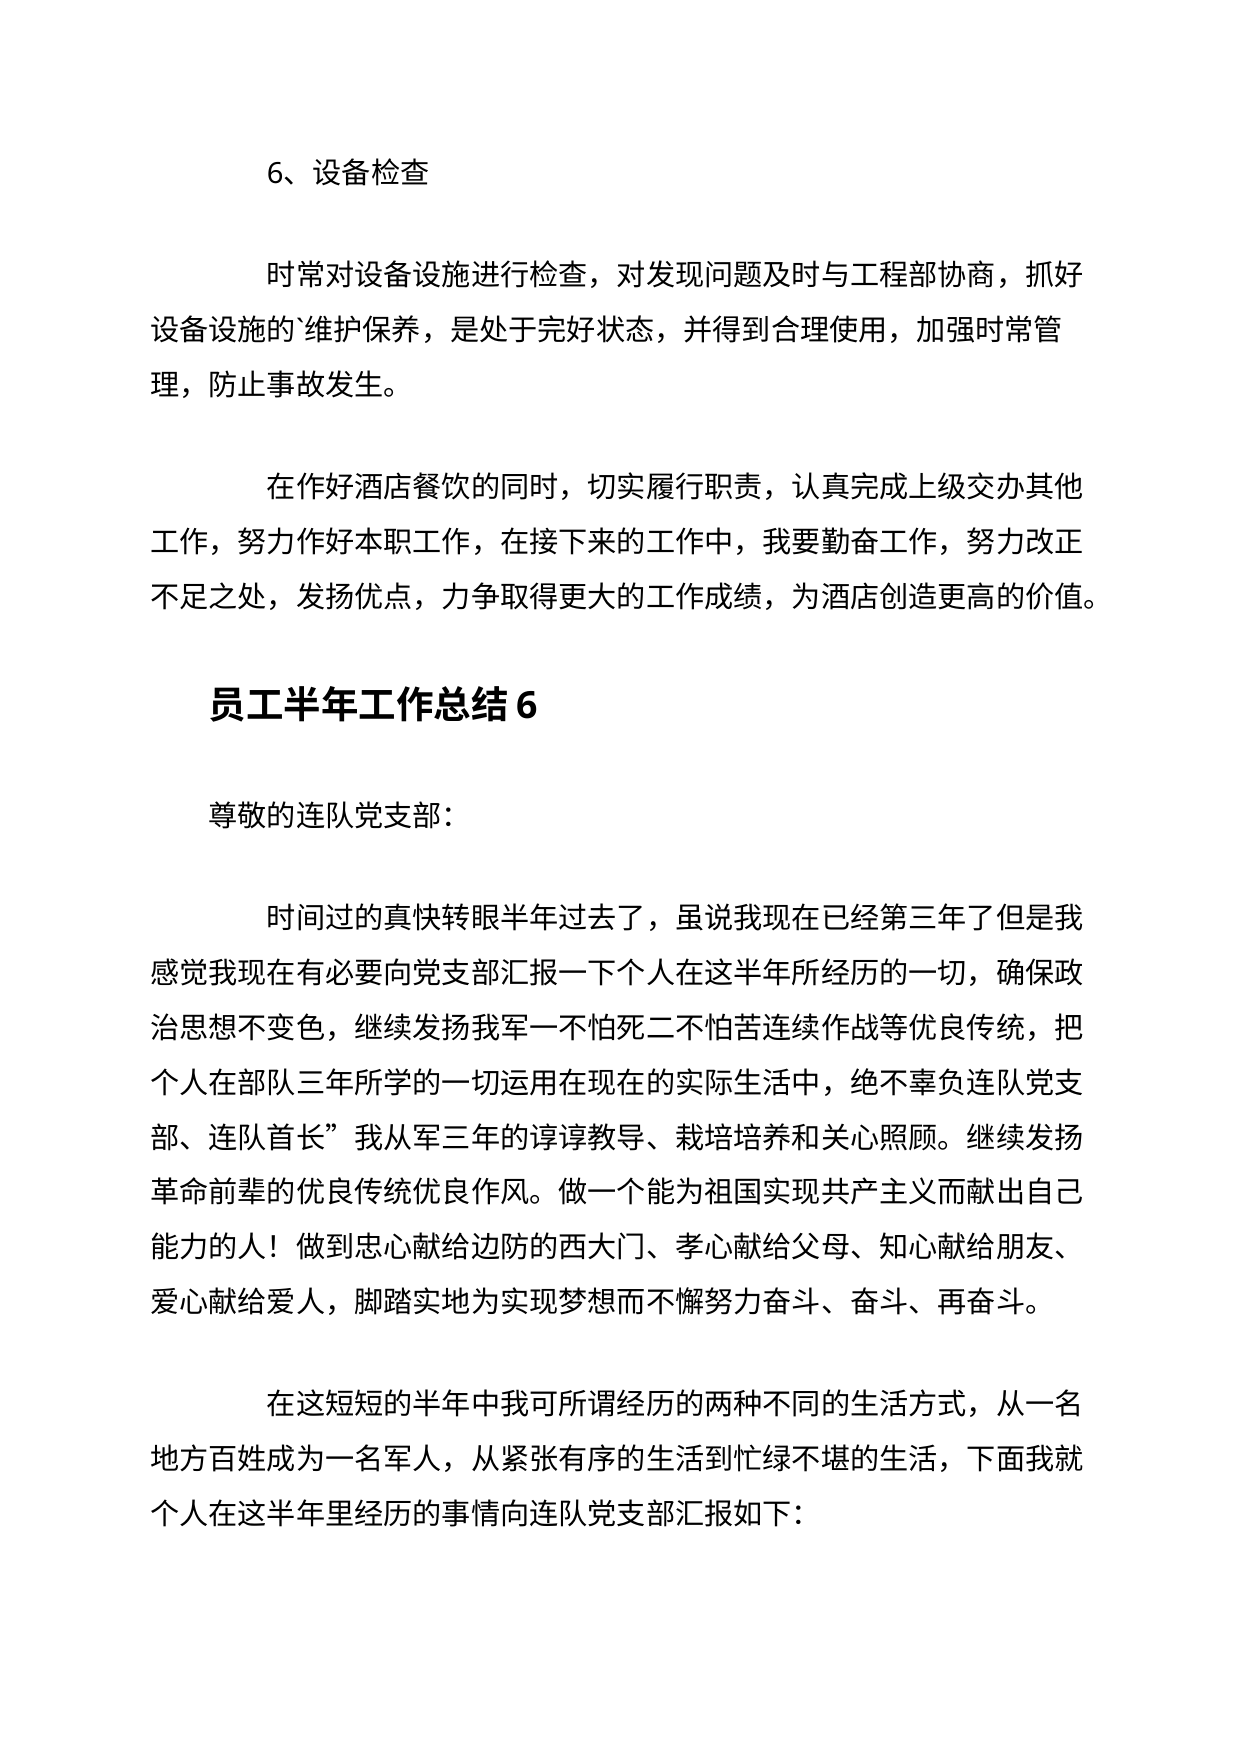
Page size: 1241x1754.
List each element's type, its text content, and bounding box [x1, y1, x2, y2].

text 时间过的真快转眼半年过去了，虽说我现在已经第三年了但是我感觉我现在有必要向党支部汇报一下个人在这半年所经历的一切，确保政治思想不变色，继续发扬我军一不怕死二不怕苦连续作战等优良传统，把个人在部队三年所学的一切运用在现在的实际生活中，绝不辜负连队党支部、连队首长”我从军三年的谆谆教导、栽培培养和关心照顾。继续发扬革命前辈的优良传统优良作风。做一个能为祖国实现共产主义而献出自己能力的人！做到忠心献给边防的西大门、孝心献给父母、知心献给朋友、爱心献给爱人，脚踏实地为实现梦想而不懈努力奋斗、奋斗、再奋斗。 [150, 894, 1090, 1321]
text 在作好酒店餐饮的同时，切实履行职责，认真完成上级交办其他工作，努力作好本职工作，在接下来的工作中，我要勤奋工作，努力改正不足之处，发扬优点，力争取得更大的工作成绩，为酒店创造更高的价值。 [150, 464, 1090, 616]
text 员工半年工作总结6 [150, 675, 1090, 730]
text 尊敬的连队党支部： [150, 793, 1090, 835]
text 时常对设备设施进行检查，对发现问题及时与工程部协商，抓好设备设施的`维护保养，是处于完好状态，并得到合理使用，加强时常管理，防止事故发生。 [150, 252, 1090, 404]
text 在这短短的半年中我可所谓经历的两种不同的生活方式，从一名地方百姓成为一名军人，从紧张有序的生活到忙绿不堪的生活，下面我就个人在这半年里经历的事情向连队党支部汇报如下： [150, 1381, 1090, 1533]
text 6、设备检查 [150, 150, 1090, 192]
